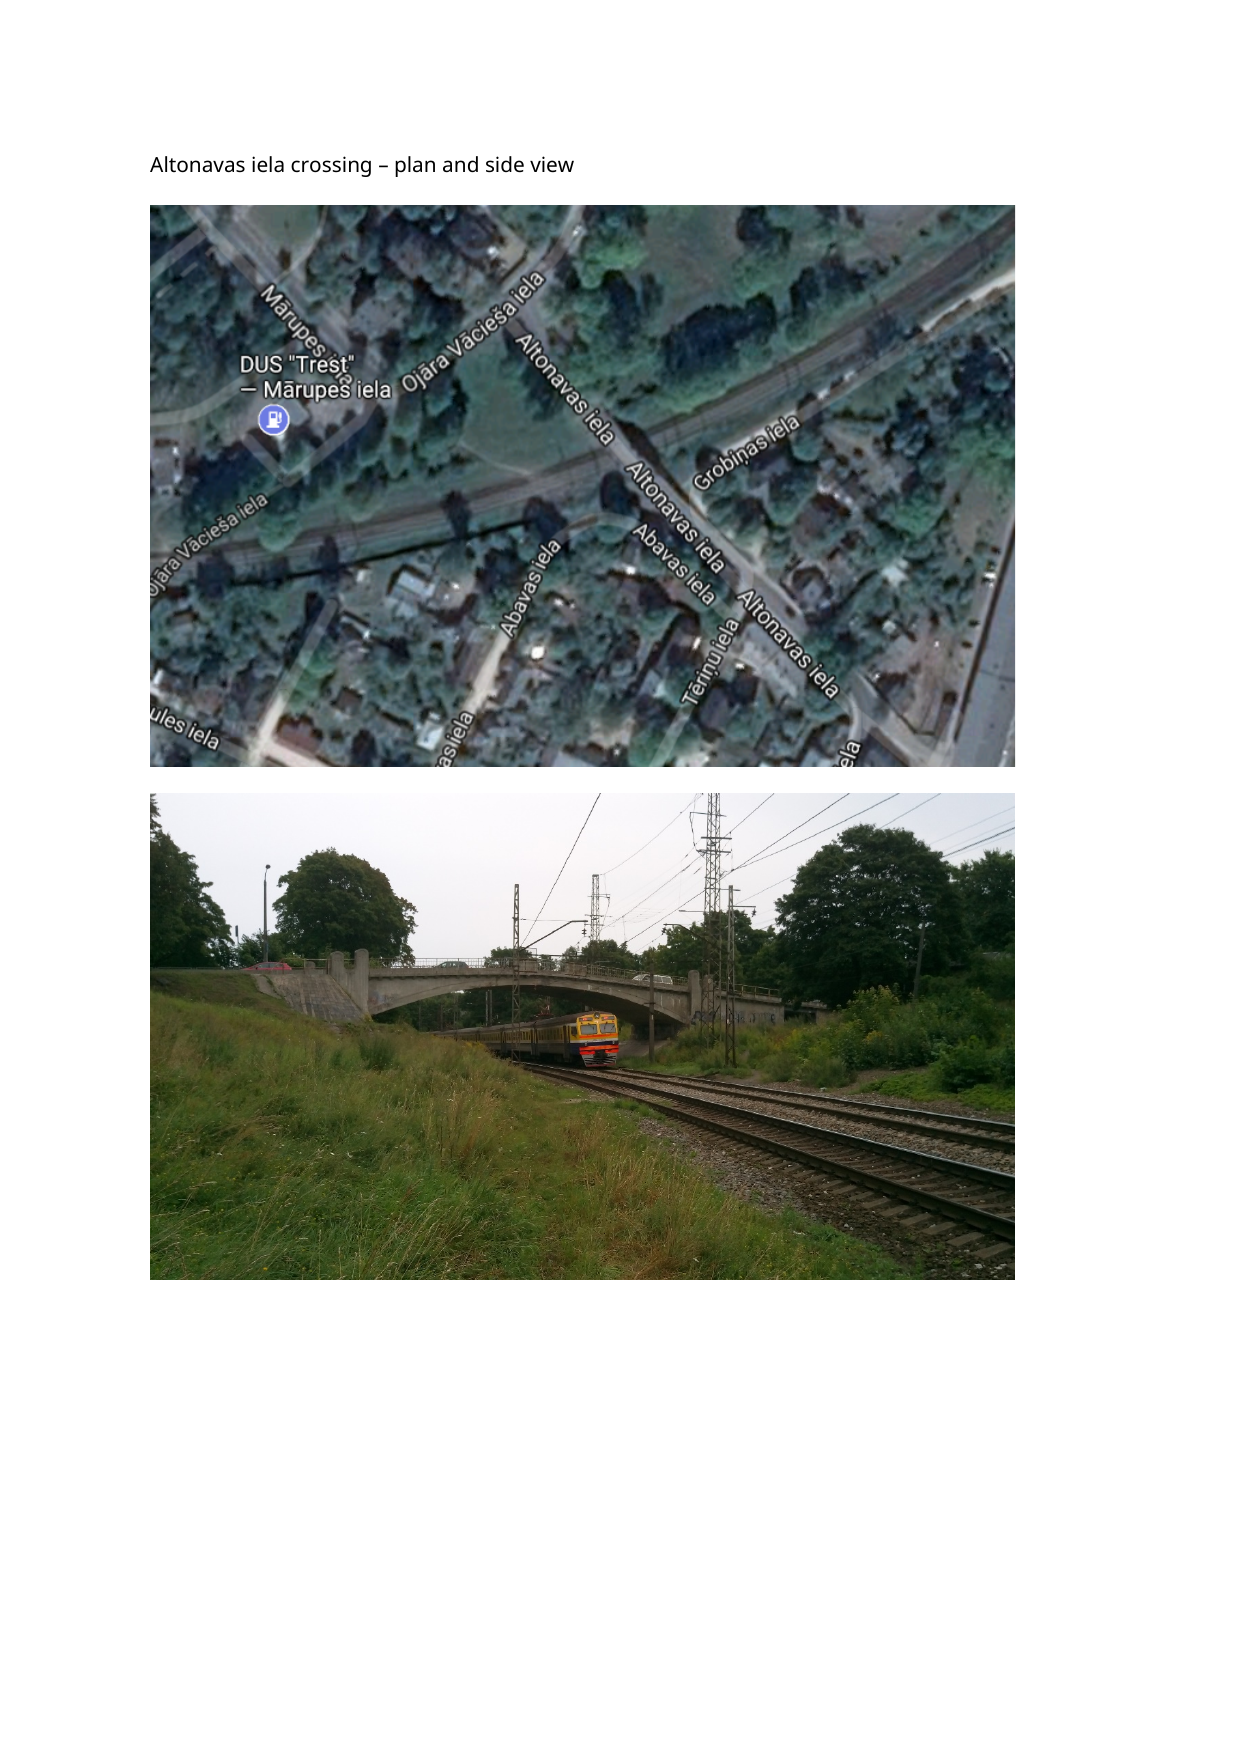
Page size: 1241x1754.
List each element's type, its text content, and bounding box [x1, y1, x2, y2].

picture [150, 793, 1015, 1280]
text Altonavas iela crossing – plan and side view [150, 150, 1090, 178]
picture [150, 205, 1016, 767]
